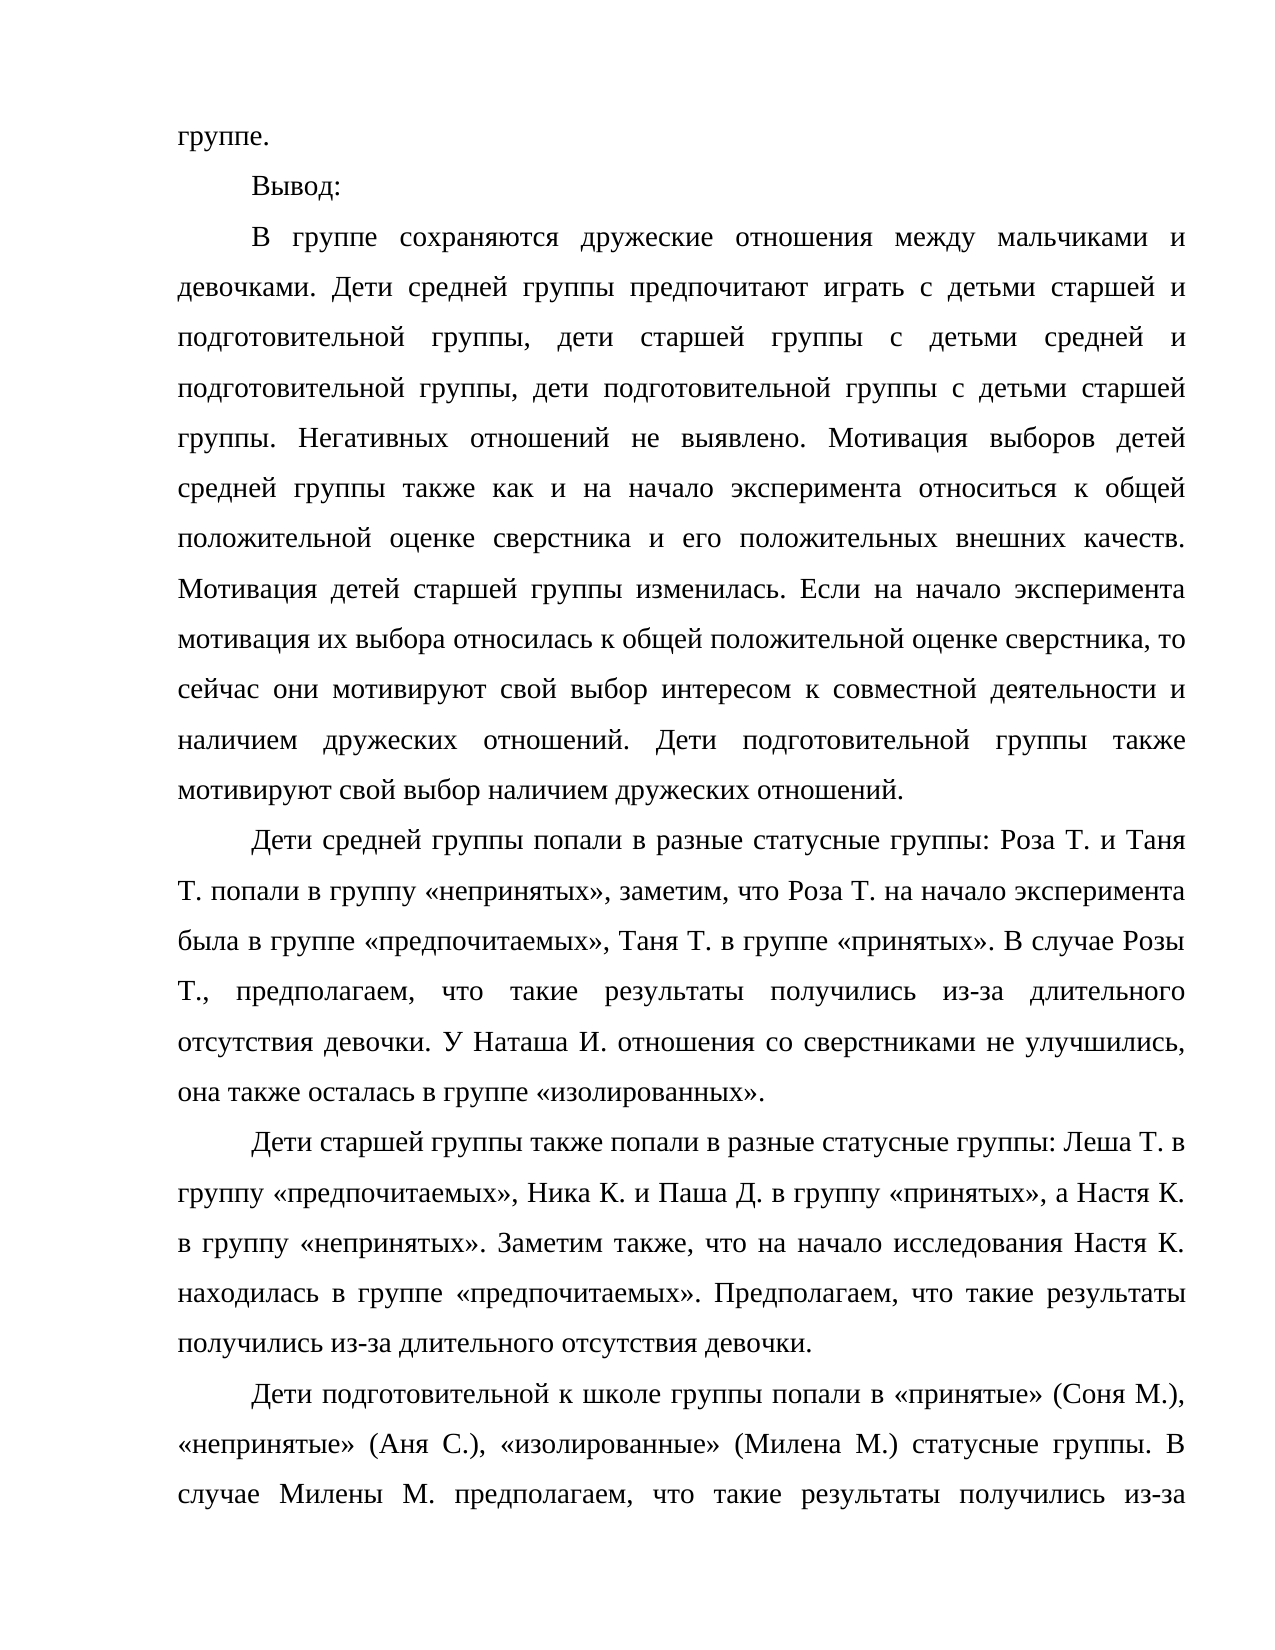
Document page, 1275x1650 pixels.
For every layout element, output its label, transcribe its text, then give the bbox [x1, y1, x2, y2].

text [177, 118, 1186, 152]
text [177, 1376, 1186, 1510]
text Дети средней группы попали в разные статусные группы: Роза Т. и Таня Т. попали в группу «непринятых», заметим, что Роза Т. на начало эксперимента была в группе «предпочитаемых», Таня Т. в группе «принятых». В случае Розы Т., предполагаем, что такие результаты получились из-за длительного отсутствия девочки. У Наташа И. отношения со сверстниками не улучшились, она также осталась в группе «изолированных». [177, 822, 1186, 1108]
text В группе сохраняются дружеские отношения между мальчиками и девочками. Дети средней группы предпочитают играть с детьми старшей и подготовительной группы, дети старшей группы с детьми средней и подготовительной группы, дети подготовительной группы с детьми старшей группы. Негативных отношений не выявлено. Мотивация выборов детей средней группы также как и на начало эксперимента относиться к общей положительной оценке сверстника и его положительных внешних качеств. Мотивация детей старшей группы изменилась. Если на начало эксперимента мотивация их выбора относилась к общей положительной оценке сверстника, то сейчас они мотивируют свой выбор интересом к совместной деятельности и наличием дружеских отношений. Дети подготовительной группы также мотивируют свой выбор наличием дружеских отношений. [177, 219, 1186, 806]
text Дети старшей группы также попали в разные статусные группы: Леша Т. в группу «предпочитаемых», Ника К. и Паша Д. в группу «принятых», а Настя К. в группу «непринятых». Заметим также, что на начало исследования Настя К. находилась в группе «предпочитаемых». Предполагаем, что такие результаты получились из-за длительного отсутствия девочки. [177, 1124, 1186, 1359]
text Вывод: [177, 168, 1186, 202]
